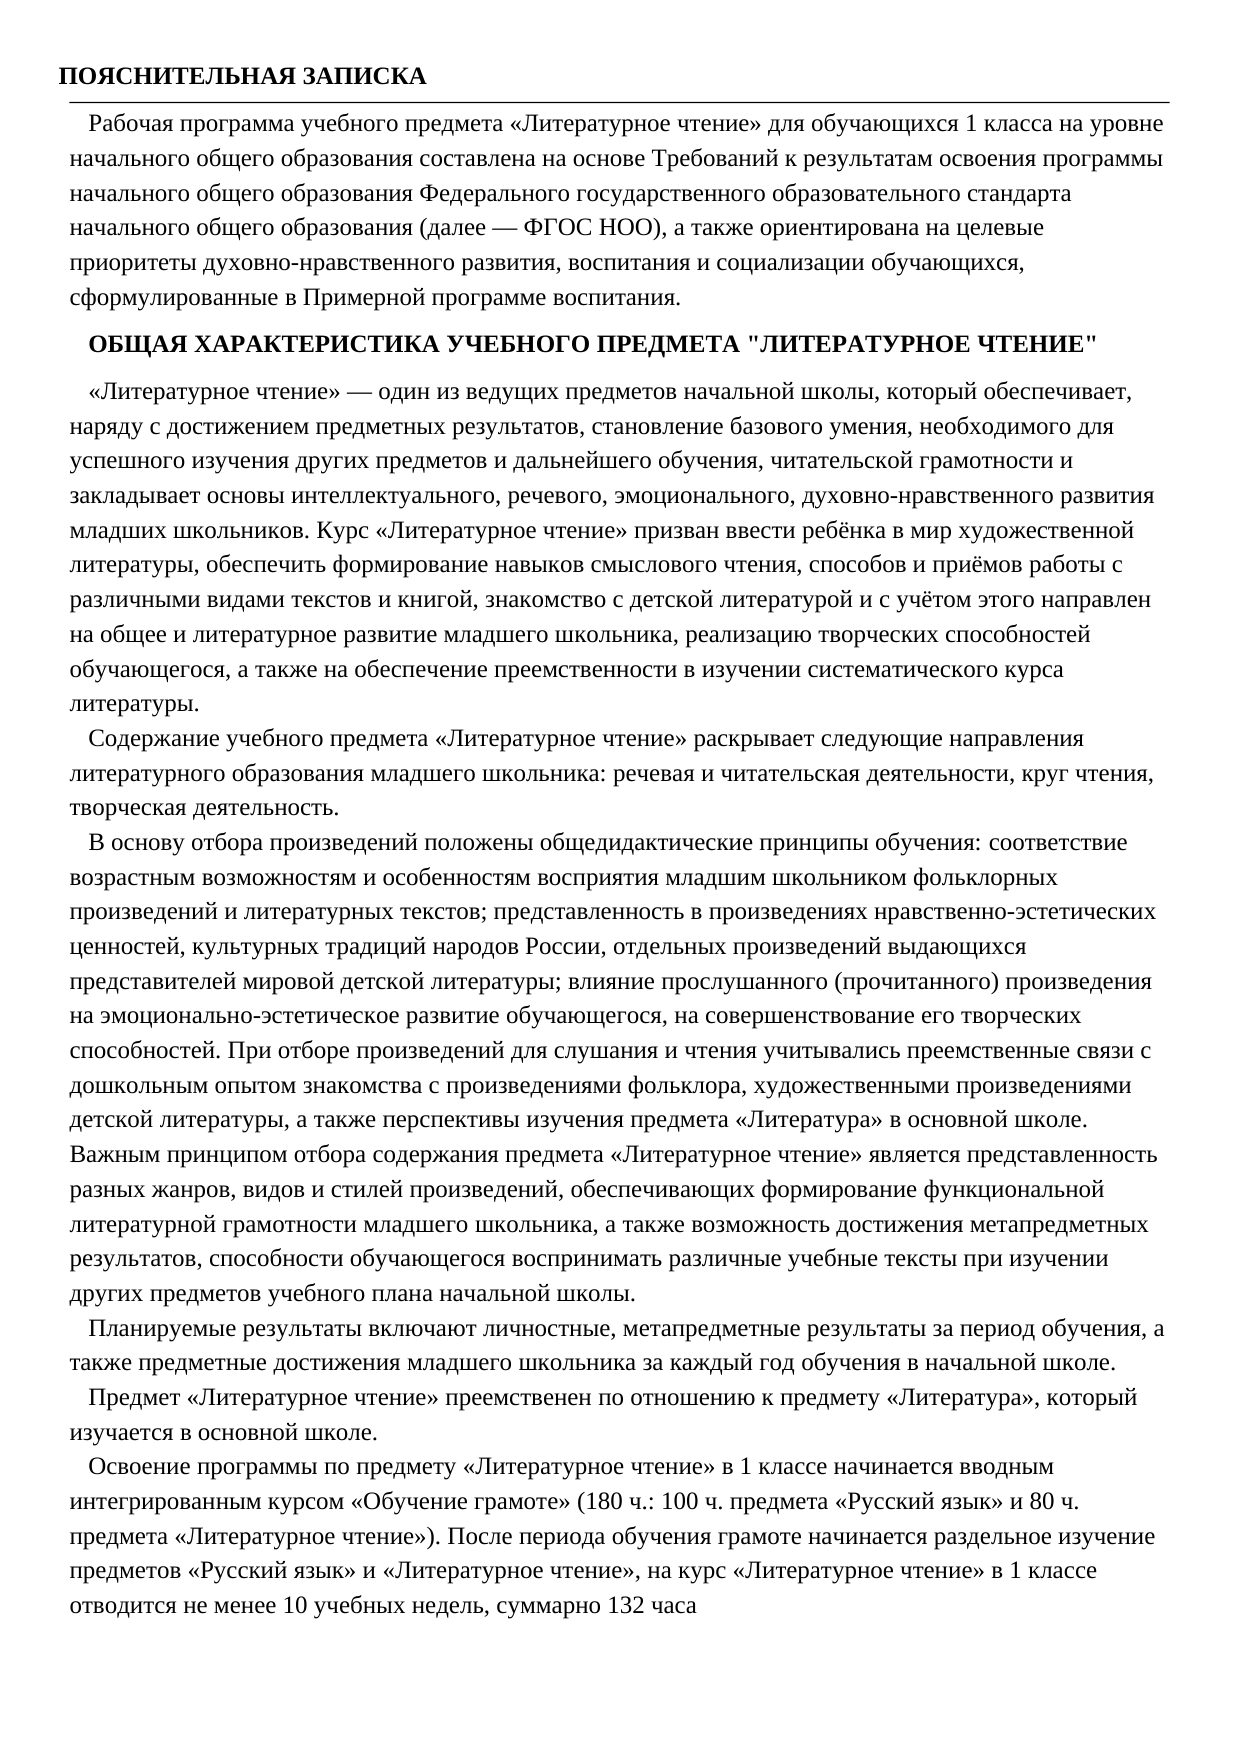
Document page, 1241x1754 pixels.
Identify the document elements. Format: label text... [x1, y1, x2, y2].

text Предмет «Литературное чтение» преемственен по отношению к предмету «Литература», который изучается в основной школе. [69, 1382, 1140, 1446]
text В основу отбора произведений положены общедидактические принципы обучения: соответствие возрастным возможностям и особенностям восприятия младшим школьником фольклорных произведений и литературных текстов; представленность в произведениях нравственно-эстетических ценностей, культурных традиций народов России, отдельных произведений выдающихся представителей мировой детской литературы; влияние прослушанного (прочитанного) произведения на эмоционально-эстетическое развитие обучающегося, на совершенствование его творческих способностей. При отборе произведений для слушания и чтения учитывались преемственные связи с дошкольным опытом знакомства с произведениями фольклора, художественными произведениями детской литературы, а также перспективы изучения предмета «Литература» в основной школе. [69, 827, 1159, 1133]
text Освоение программы по предмету «Литературное чтение» в 1 классе начинается вводным интегрированным курсом «Обучение грамоте» (180 ч.: 100 ч. предмета «Русский язык» и 80 ч. предмета «Литературное чтение»). После периода обучения грамоте начинается раздельное изучение предметов «Русский язык» и «Литературное чтение», на курс «Литературное чтение» в 1 классе отводится не менее 10 учебных недель, суммарно 132 часа [69, 1451, 1158, 1619]
text Планируемые результаты включают личностные, метапредметные результаты за период обучения, а также предметные достижения младшего школьника за каждый год обучения в начальной школе. [69, 1313, 1168, 1376]
text Содержание учебного предмета «Литературное чтение» раскрывает следующие направления литературного образования младшего школьника: речевая и читательская деятельности, круг чтения, творческая деятельность. [69, 723, 1182, 821]
text ПОЯСНИТЕЛЬНАЯ ЗАПИСКА [58, 61, 1182, 90]
text Важным принципом отбора содержания предмета «Литературное чтение» является представленность разных жанров, видов и стилей произведений, обеспечивающих формирование функциональной литературной грамотности младшего школьника, а также возможность достижения метапредметных результатов, способности обучающегося воспринимать различные учебные тексты при изучении других предметов учебного плана начальной школы. [69, 1139, 1167, 1307]
text Рабочая программа учебного предмета «Литературное чтение» для обучающихся 1 класса на уровне начального общего образования составлена на основе Требований к результатам освоения программы начального общего образования Федерального государственного образовательного стандарта начального общего образования (далее — ФГОС НОО), а также ориентирована на целевые приоритеты духовно-нравственного развития, воспитания и социализации обучающихся, сформулированные в Примерной программе воспитания. [69, 108, 1167, 311]
text ОБЩАЯ ХАРАКТЕРИСТИКА УЧЕБНОГО ПРЕДМЕТА "ЛИТЕРАТУРНОЕ ЧТЕНИЕ" [88, 329, 1182, 357]
text «Литературное чтение» — один из ведущих предметов начальной школы, который обеспечивает, наряду с достижением предметных результатов, становление базового умения, необходимого для успешного изучения других предметов и дальнейшего обучения, читательской грамотности и закладывает основы интеллектуального, речевого, эмоционального, духовно-нравственного развития младших школьников. Курс «Литературное чтение» призван ввести ребёнка в мир художественной литературы, обеспечить формирование навыков смыслового чтения, способов и приёмов работы с различными видами текстов и книгой, знакомство с детской литературой и с учётом этого направлен на общее и литературное развитие младшего школьника, реализацию творческих способностей обучающегося, а также на обеспечение преемственности в изучении систематического курса литературы. [69, 376, 1158, 717]
